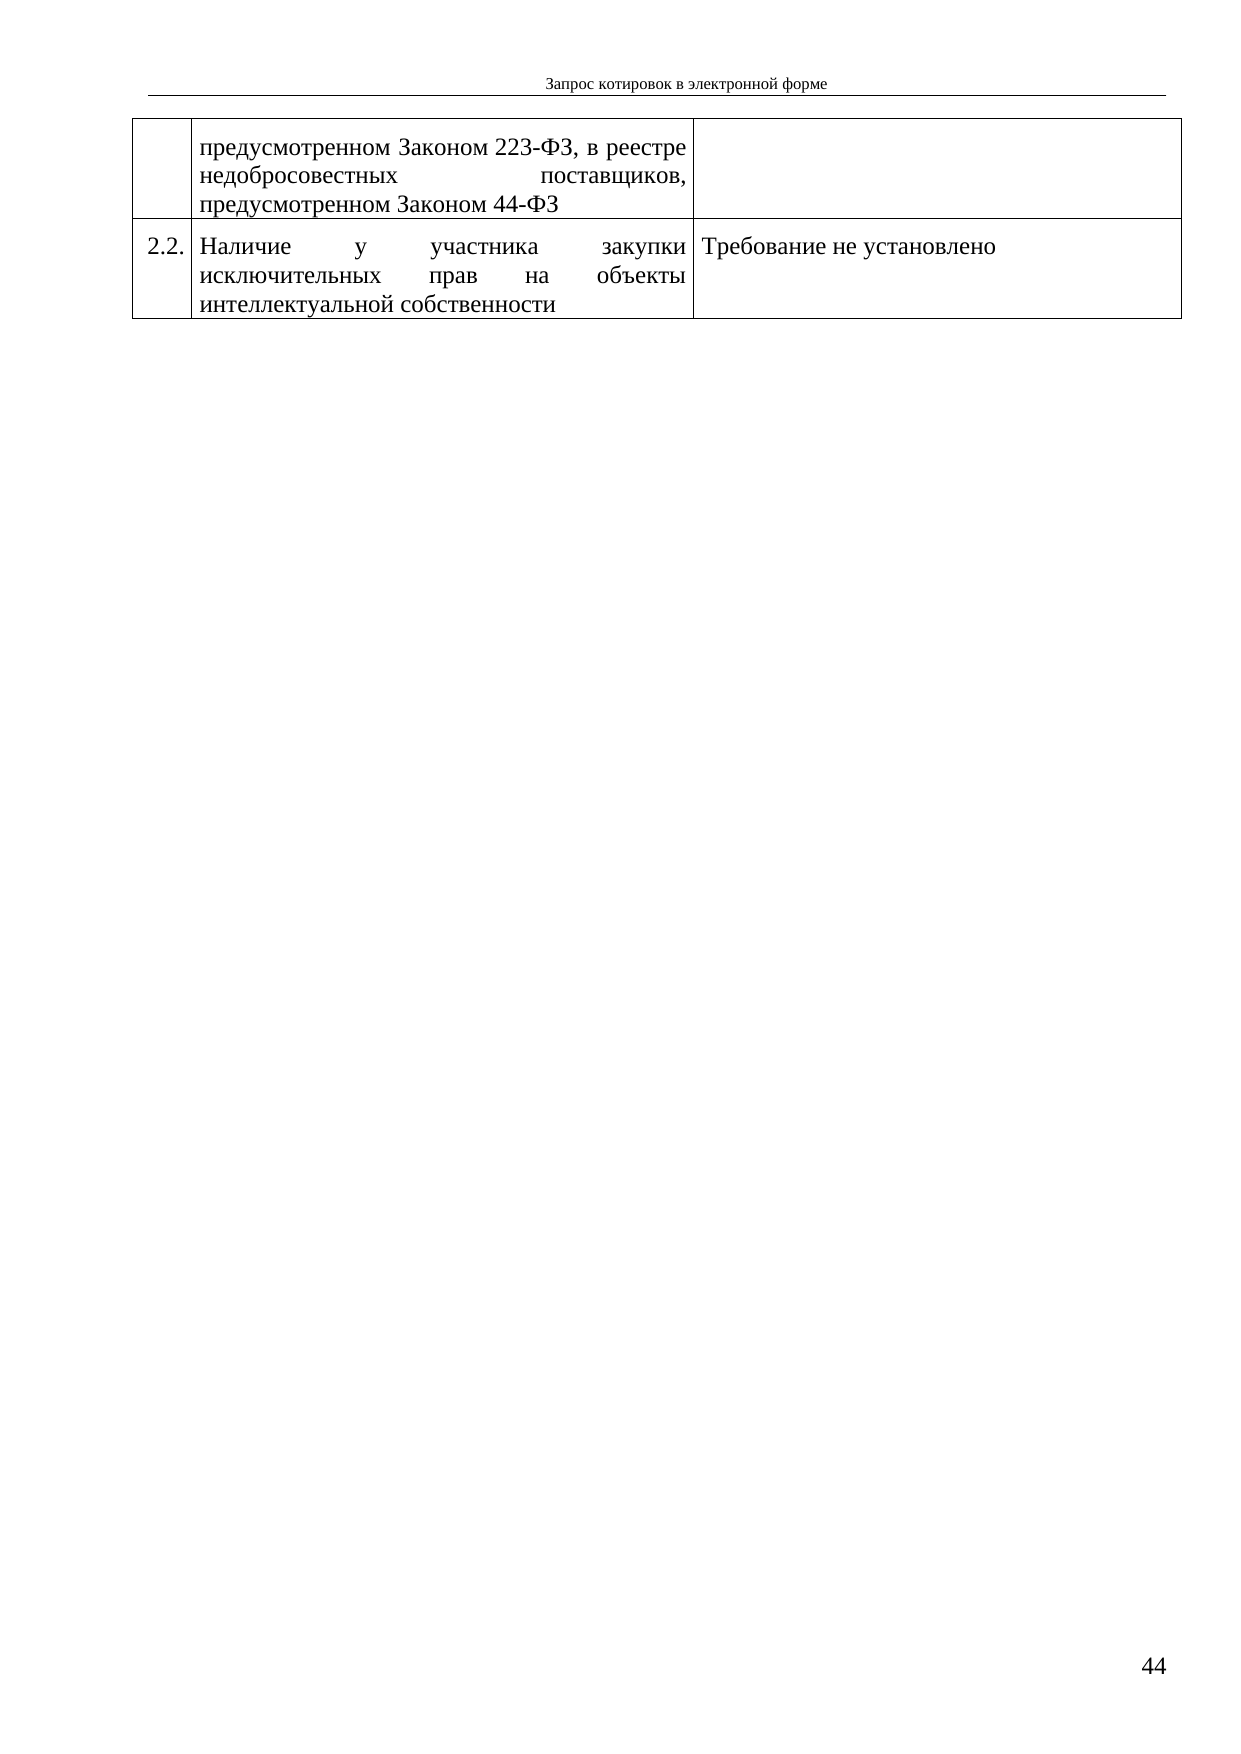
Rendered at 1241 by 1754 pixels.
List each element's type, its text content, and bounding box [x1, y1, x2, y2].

table_cell Требование не установлено [694, 219, 1181, 318]
table_cell [133, 219, 191, 318]
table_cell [192, 119, 693, 218]
table_cell [133, 119, 191, 218]
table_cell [694, 119, 1181, 218]
table_cell Наличие у участника закупки исключительных прав на объекты интеллектуальной собственности [192, 219, 693, 318]
